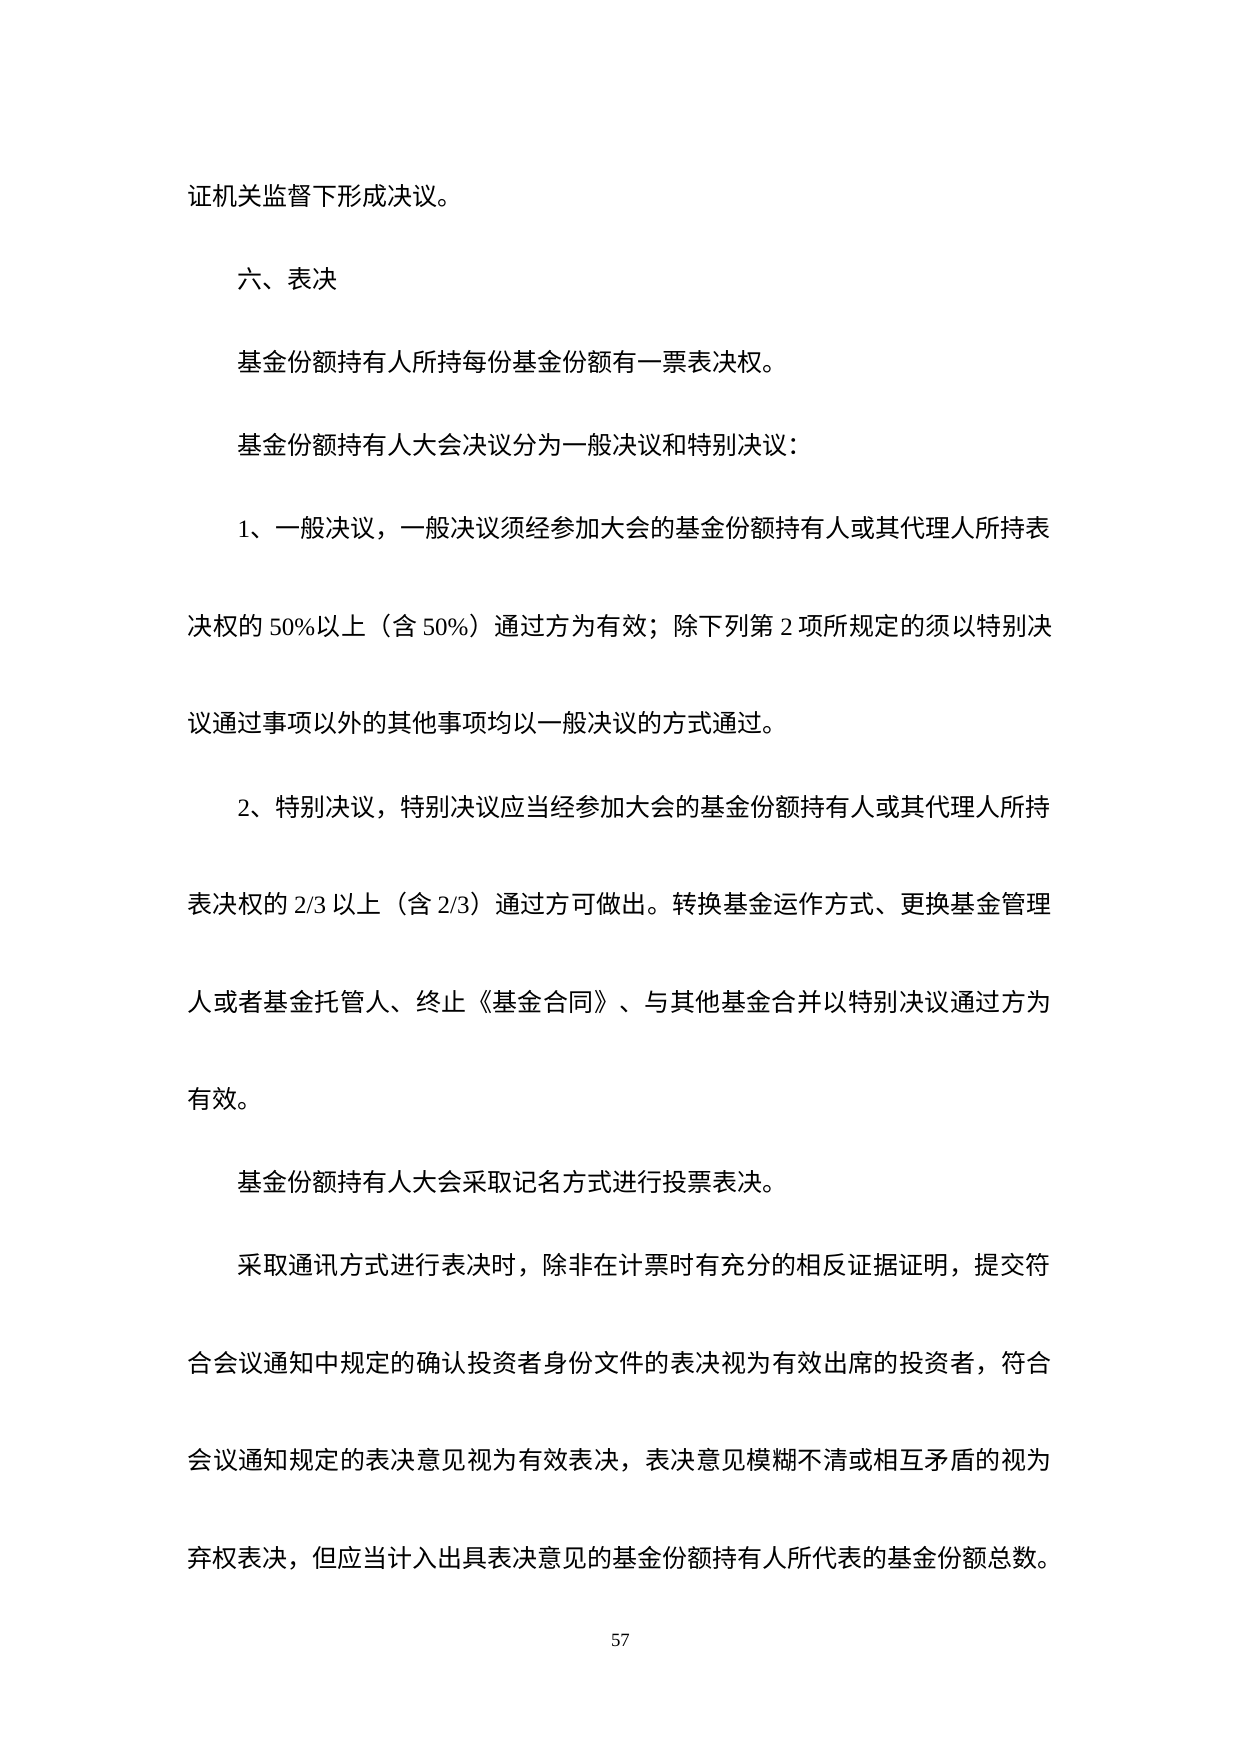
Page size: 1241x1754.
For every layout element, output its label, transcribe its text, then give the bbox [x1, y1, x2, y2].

text 六、表决 [187, 245, 1053, 310]
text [187, 162, 1053, 227]
text 2、特别决议，特别决议应当经参加大会的基金份额持有人或其代理人所持表决权的2/3以上（含2/3）通过方可做出。转换基金运作方式、更换基金管理人或者基金托管人、终止《基金合同》、与其他基金合并以特别决议通过方为有效。 [187, 773, 1053, 1130]
text 采取通讯方式进行表决时，除非在计票时有充分的相反证据证明，提交符合会议通知中规定的确认投资者身份文件的表决视为有效出席的投资者，符合会议通知规定的表决意见视为有效表决，表决意见模糊不清或相互矛盾的视为弃权表决，但应当计入出具表决意见的基金份额持有人所代表的基金份额总数。 [187, 1231, 1053, 1589]
text 1、一般决议，一般决议须经参加大会的基金份额持有人或其代理人所持表决权的50%以上（含50%）通过方为有效；除下列第2项所规定的须以特别决议通过事项以外的其他事项均以一般决议的方式通过。 [187, 494, 1053, 754]
text 基金份额持有人大会决议分为一般决议和特别决议： [187, 411, 1053, 476]
text 基金份额持有人所持每份基金份额有一票表决权。 [187, 328, 1053, 393]
text 基金份额持有人大会采取记名方式进行投票表决。 [187, 1148, 1053, 1213]
